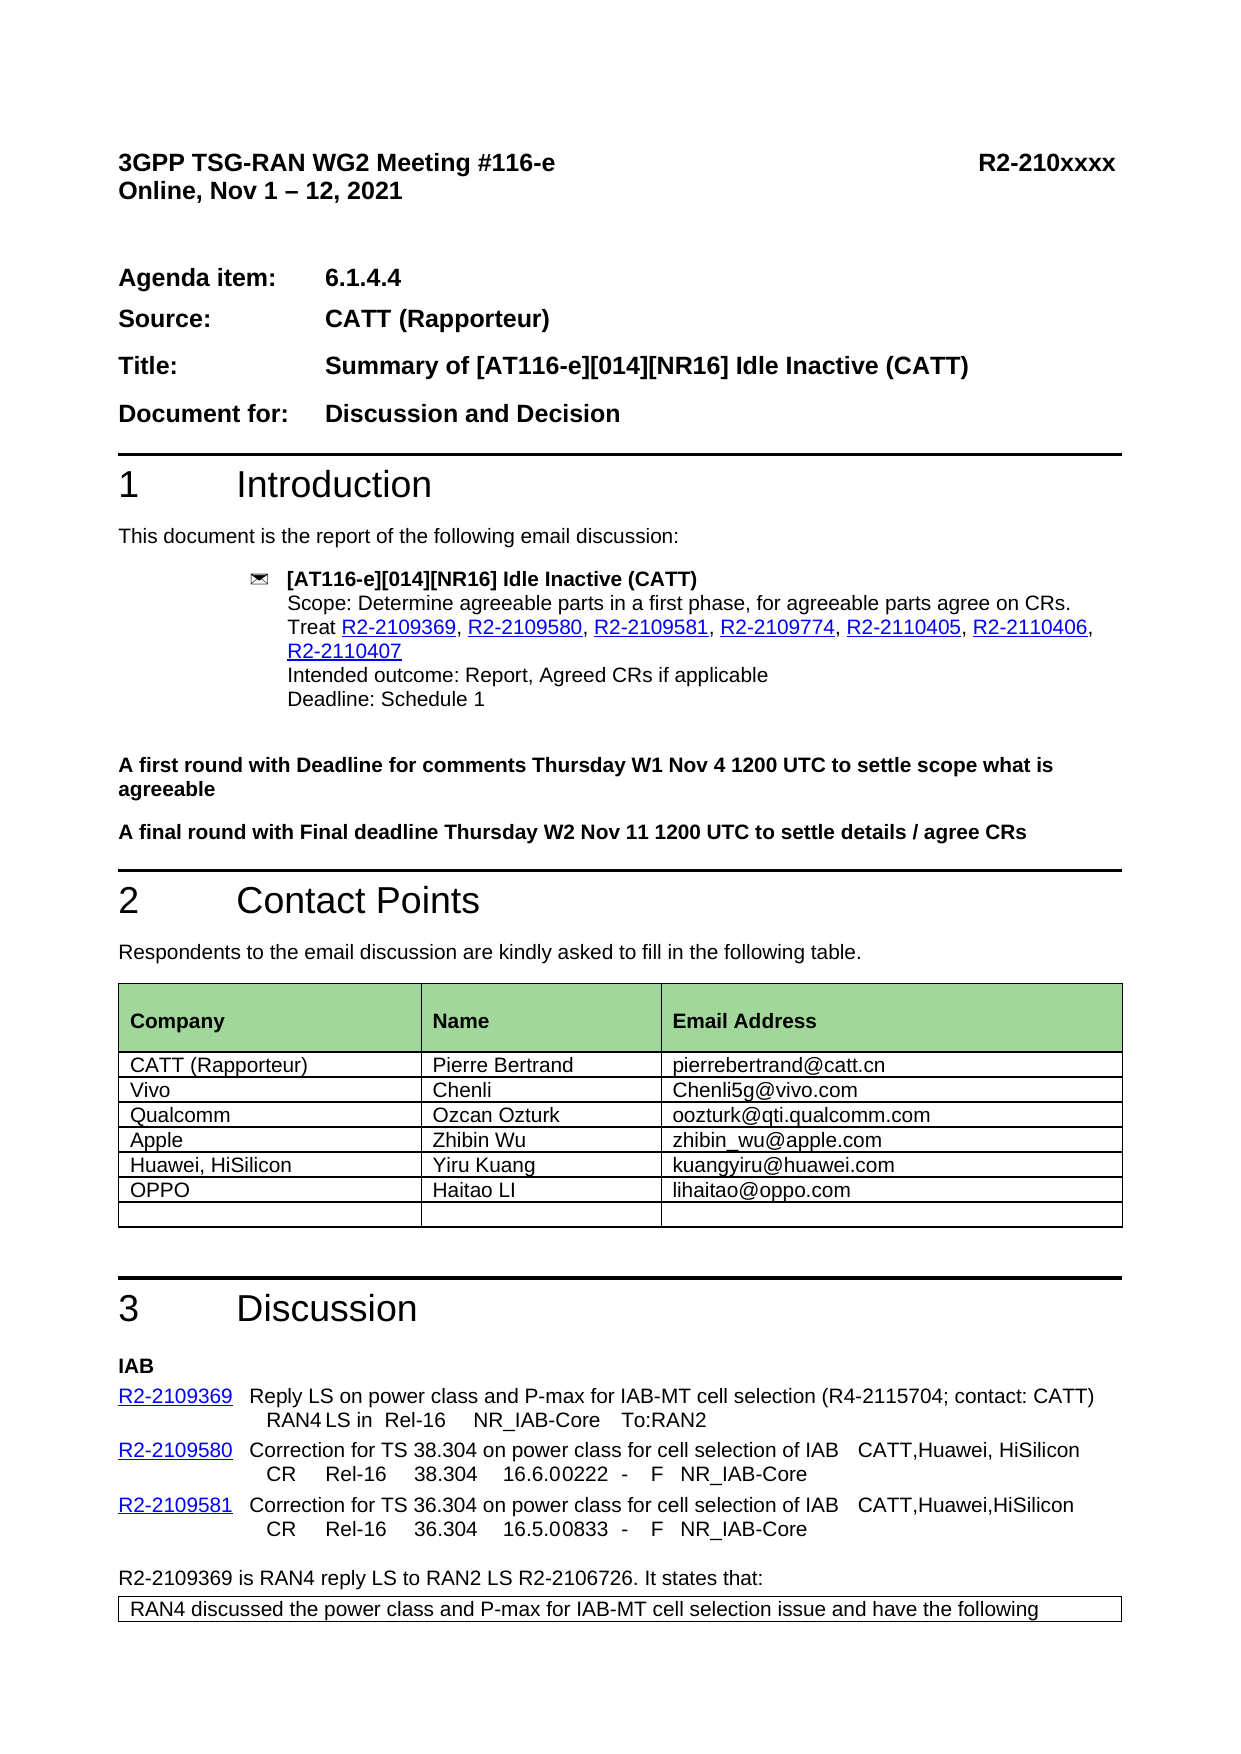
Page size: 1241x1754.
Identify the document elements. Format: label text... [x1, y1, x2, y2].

table_cell [662, 1203, 1122, 1226]
table_cell [119, 1203, 421, 1226]
table_cell Apple [119, 1128, 421, 1151]
table_cell Haitao LI [422, 1178, 661, 1201]
text Document for: Discussion and Decision [118, 399, 1122, 427]
table_cell pierrebertrand@catt.cn [662, 1053, 1122, 1076]
table_cell kuangyiru@huawei.com [662, 1153, 1122, 1176]
table_header Company [119, 984, 421, 1051]
subtitle 3 Discussion [118, 1280, 1122, 1329]
table_cell Yiru Kuang [422, 1153, 661, 1176]
text Source: CATT (Rapporteur) [118, 304, 1122, 332]
text Title: Summary of [AT116-e][014][NR16] Idle Inactive (CATT) [118, 351, 1122, 380]
table_cell Chenli [422, 1078, 661, 1101]
table_cell lihaitao@oppo.com [662, 1178, 1122, 1201]
text IAB [118, 1354, 1122, 1378]
text Deadline: Schedule 1 [249, 686, 1122, 710]
table_cell [422, 1203, 661, 1226]
text A first round with Deadline for comments Thursday W1 Nov 4 1200 UTC to settle scope what is agreeable [118, 753, 1122, 801]
table_cell Vivo [119, 1078, 421, 1101]
table_cell oozturk@qti.qualcomm.com [662, 1103, 1122, 1126]
subtitle 1 Introduction [118, 456, 1122, 505]
text This document is the report of the following email discussion: [118, 524, 1122, 548]
table_cell Chenli5g@vivo.com [662, 1078, 1122, 1101]
text A final round with Final deadline Thursday W2 Nov 11 1200 UTC to settle details / agree CRs [118, 820, 1122, 844]
table_cell Pierre Bertrand [422, 1053, 661, 1076]
text [AT116-e][014][NR16] Idle Inactive (CATT) [249, 566, 1122, 591]
text Scope: Determine agreeable parts in a first phase, for agreeable parts agree on CRs. Treat R2-2109369, R2-2109580, R2-2109581, R2-2109774, R2-2110405, R2-2110406, R2-2110407 [249, 591, 1122, 662]
table_cell OPPO [119, 1178, 421, 1201]
table_cell Qualcomm [119, 1103, 421, 1126]
title R2-2109581 Correction for TS 36.304 on power class for cell selection of IAB CATT,Huawei,HiSilicon CR Rel-16 36.304 16.5.0 0833 - F NR_IAB-Core [118, 1492, 1122, 1540]
title R2-2109369 Reply LS on power class and P-max for IAB-MT cell selection (R4-2115704; contact: CATT) RAN4 LS in Rel-16 NR_IAB-Core To:RAN2 [118, 1384, 1122, 1432]
table_header Name [422, 984, 661, 1051]
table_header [119, 1597, 1121, 1621]
text R2-2109369 is RAN4 reply LS to RAN2 LS R2-2106726. It states that: [118, 1565, 1122, 1589]
table_cell zhibin_wu@apple.com [662, 1128, 1122, 1151]
table_cell Huawei, HiSilicon [119, 1153, 421, 1176]
subtitle 2 Contact Points [118, 872, 1122, 921]
text Intended outcome: Report, Agreed CRs if applicable [249, 662, 1122, 686]
table_cell Zhibin Wu [422, 1128, 661, 1151]
text Respondents to the email discussion are kindly asked to fill in the following table. [118, 940, 1122, 964]
table_cell Ozcan Ozturk [422, 1103, 661, 1126]
title R2-2109580 Correction for TS 38.304 on power class for cell selection of IAB CATT,Huawei, HiSilicon CR Rel-16 38.304 16.6.0 0222 - F NR_IAB-Core [118, 1438, 1122, 1486]
text 3GPP TSG-RAN WG2 Meeting #116-e R2-210xxxx [118, 147, 1122, 176]
table_header Email Address [662, 984, 1122, 1051]
text Agenda item: 6.1.4.4 [118, 262, 1122, 291]
table_cell CATT (Rapporteur) [119, 1053, 421, 1076]
text Online, Nov 1 – 12, 2021 [118, 176, 1122, 205]
